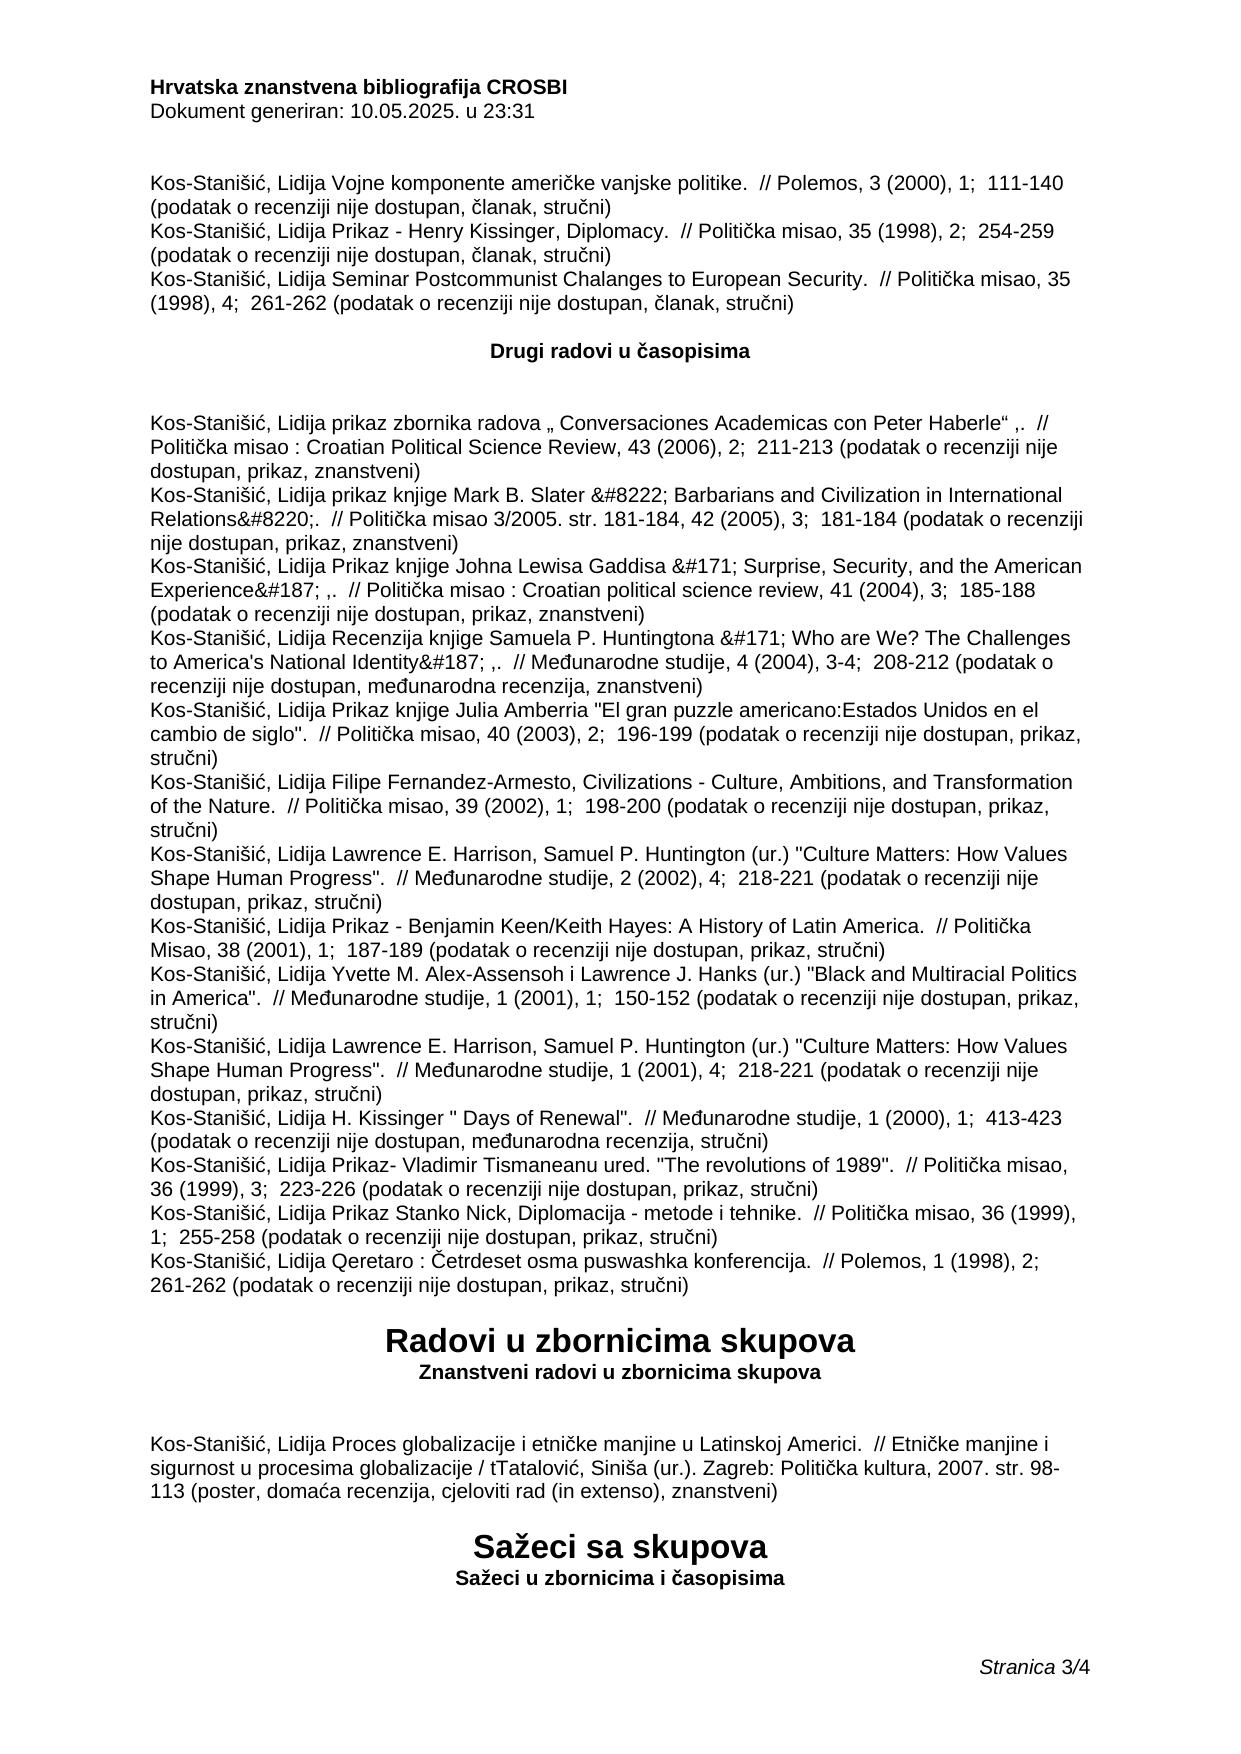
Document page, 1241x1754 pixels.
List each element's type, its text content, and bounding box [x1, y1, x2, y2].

text Kos-Stanišić, Lidija [150, 1153, 1090, 1201]
text Kos-Stanišić, Lidija [150, 267, 1090, 315]
text Kos-Stanišić, Lidija [150, 1201, 1090, 1249]
text Kos-Stanišić, Lidija [150, 219, 1090, 267]
subtitle Sažeci u zbornicima i časopisima [150, 1566, 1090, 1589]
text Kos-Stanišić, Lidija [150, 770, 1090, 842]
subtitle Radovi u zbornicima skupova [150, 1321, 1090, 1359]
text Kos-Stanišić, Lidija [150, 1249, 1090, 1297]
text Kos-Stanišić, Lidija [150, 1105, 1090, 1153]
text Kos-Stanišić, Lidija [150, 962, 1090, 1033]
text Kos-Stanišić, Lidija [150, 914, 1090, 962]
text Kos-Stanišić, Lidija [150, 1033, 1090, 1105]
text Kos-Stanišić, Lidija [150, 626, 1090, 698]
text Kos-Stanišić, Lidija [150, 554, 1090, 626]
text Kos-Stanišić, Lidija [150, 698, 1090, 770]
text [150, 171, 1090, 219]
subtitle Znanstveni radovi u zbornicima skupova [150, 1359, 1090, 1383]
text Kos-Stanišić, Lidija [150, 842, 1090, 914]
subtitle Sažeci sa skupova [150, 1527, 1090, 1566]
text Kos-Stanišić, Lidija [150, 411, 1090, 482]
text Kos-Stanišić, Lidija [150, 482, 1090, 554]
subtitle Drugi radovi u časopisima [150, 339, 1090, 363]
text Kos-Stanišić, Lidija [150, 1431, 1090, 1503]
